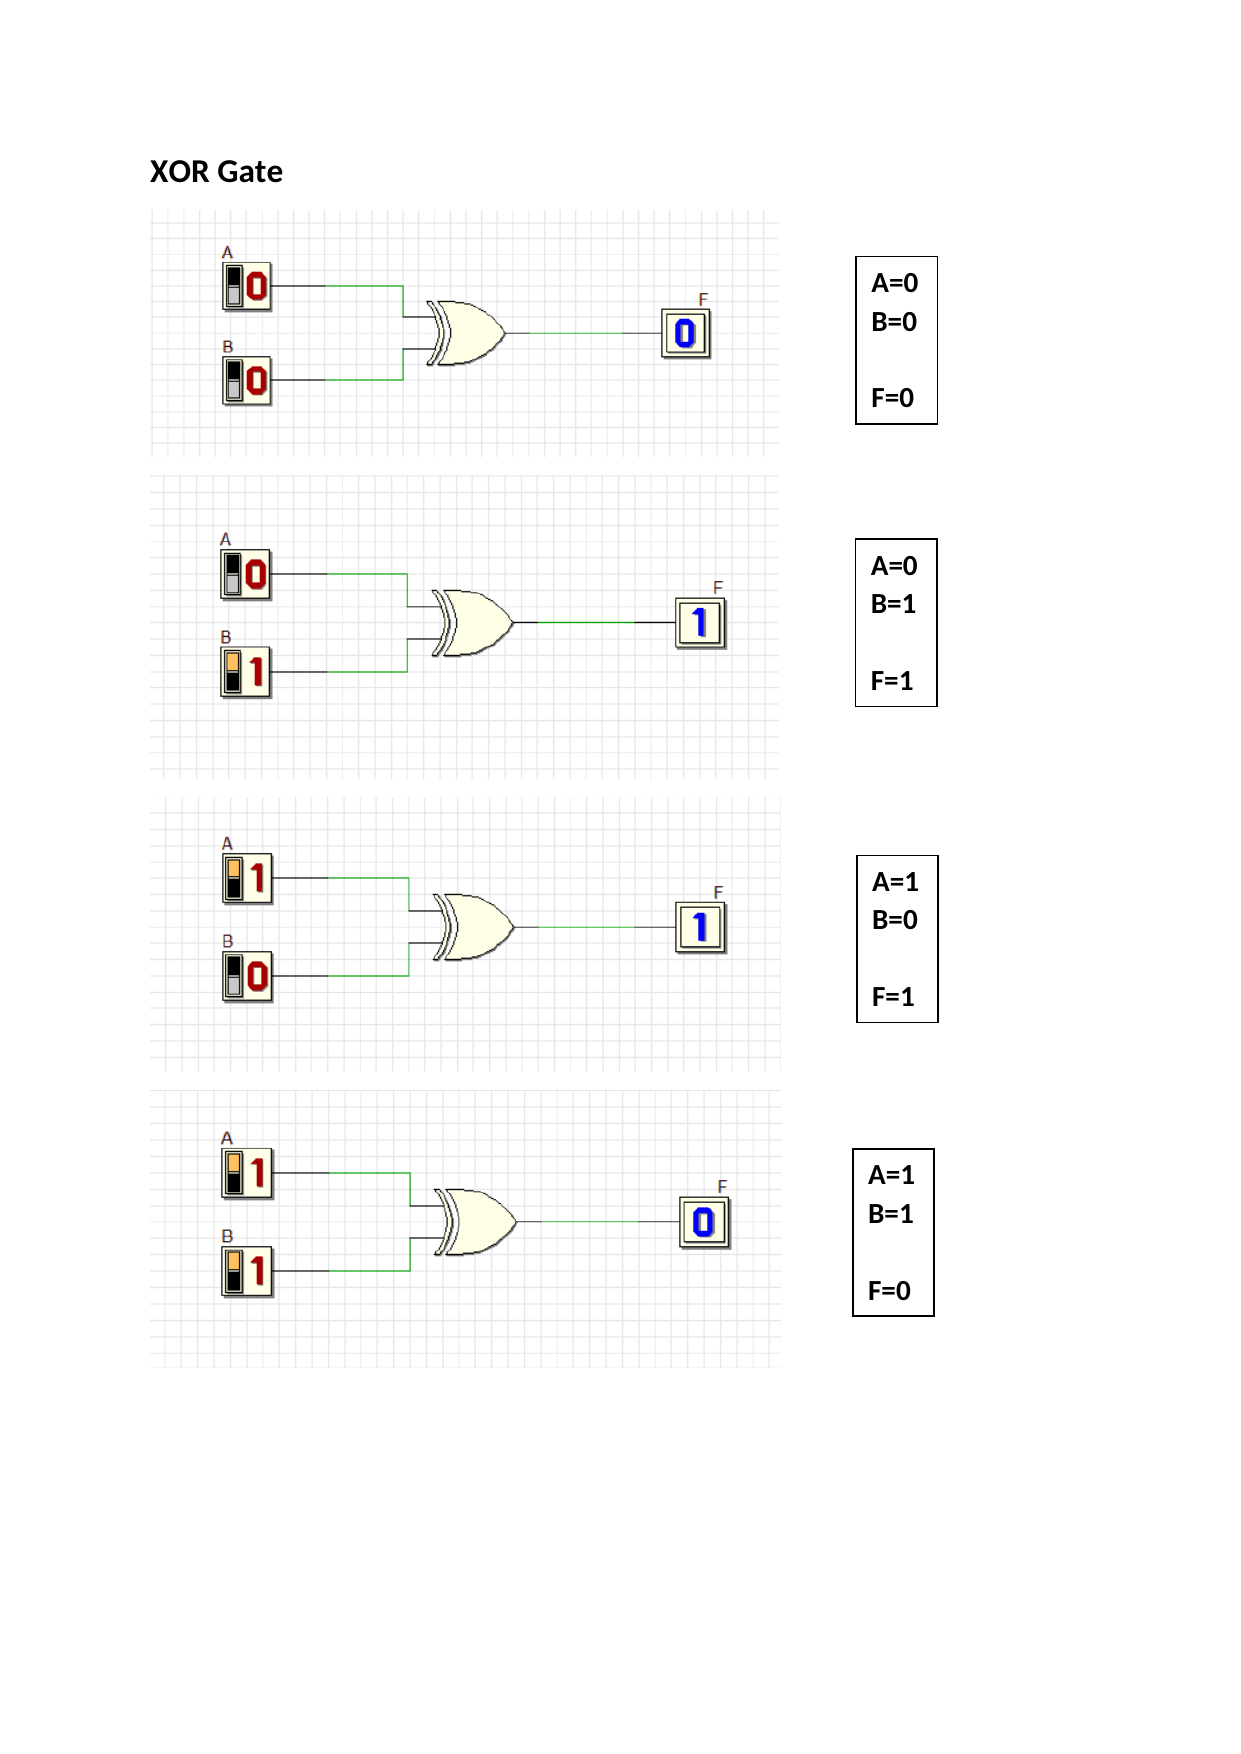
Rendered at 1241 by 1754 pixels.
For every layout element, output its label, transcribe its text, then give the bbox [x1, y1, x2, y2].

picture [150, 475, 779, 779]
text XOR Gate [150, 150, 1090, 191]
picture [150, 797, 781, 1072]
picture [150, 1090, 782, 1368]
picture [150, 210, 779, 457]
